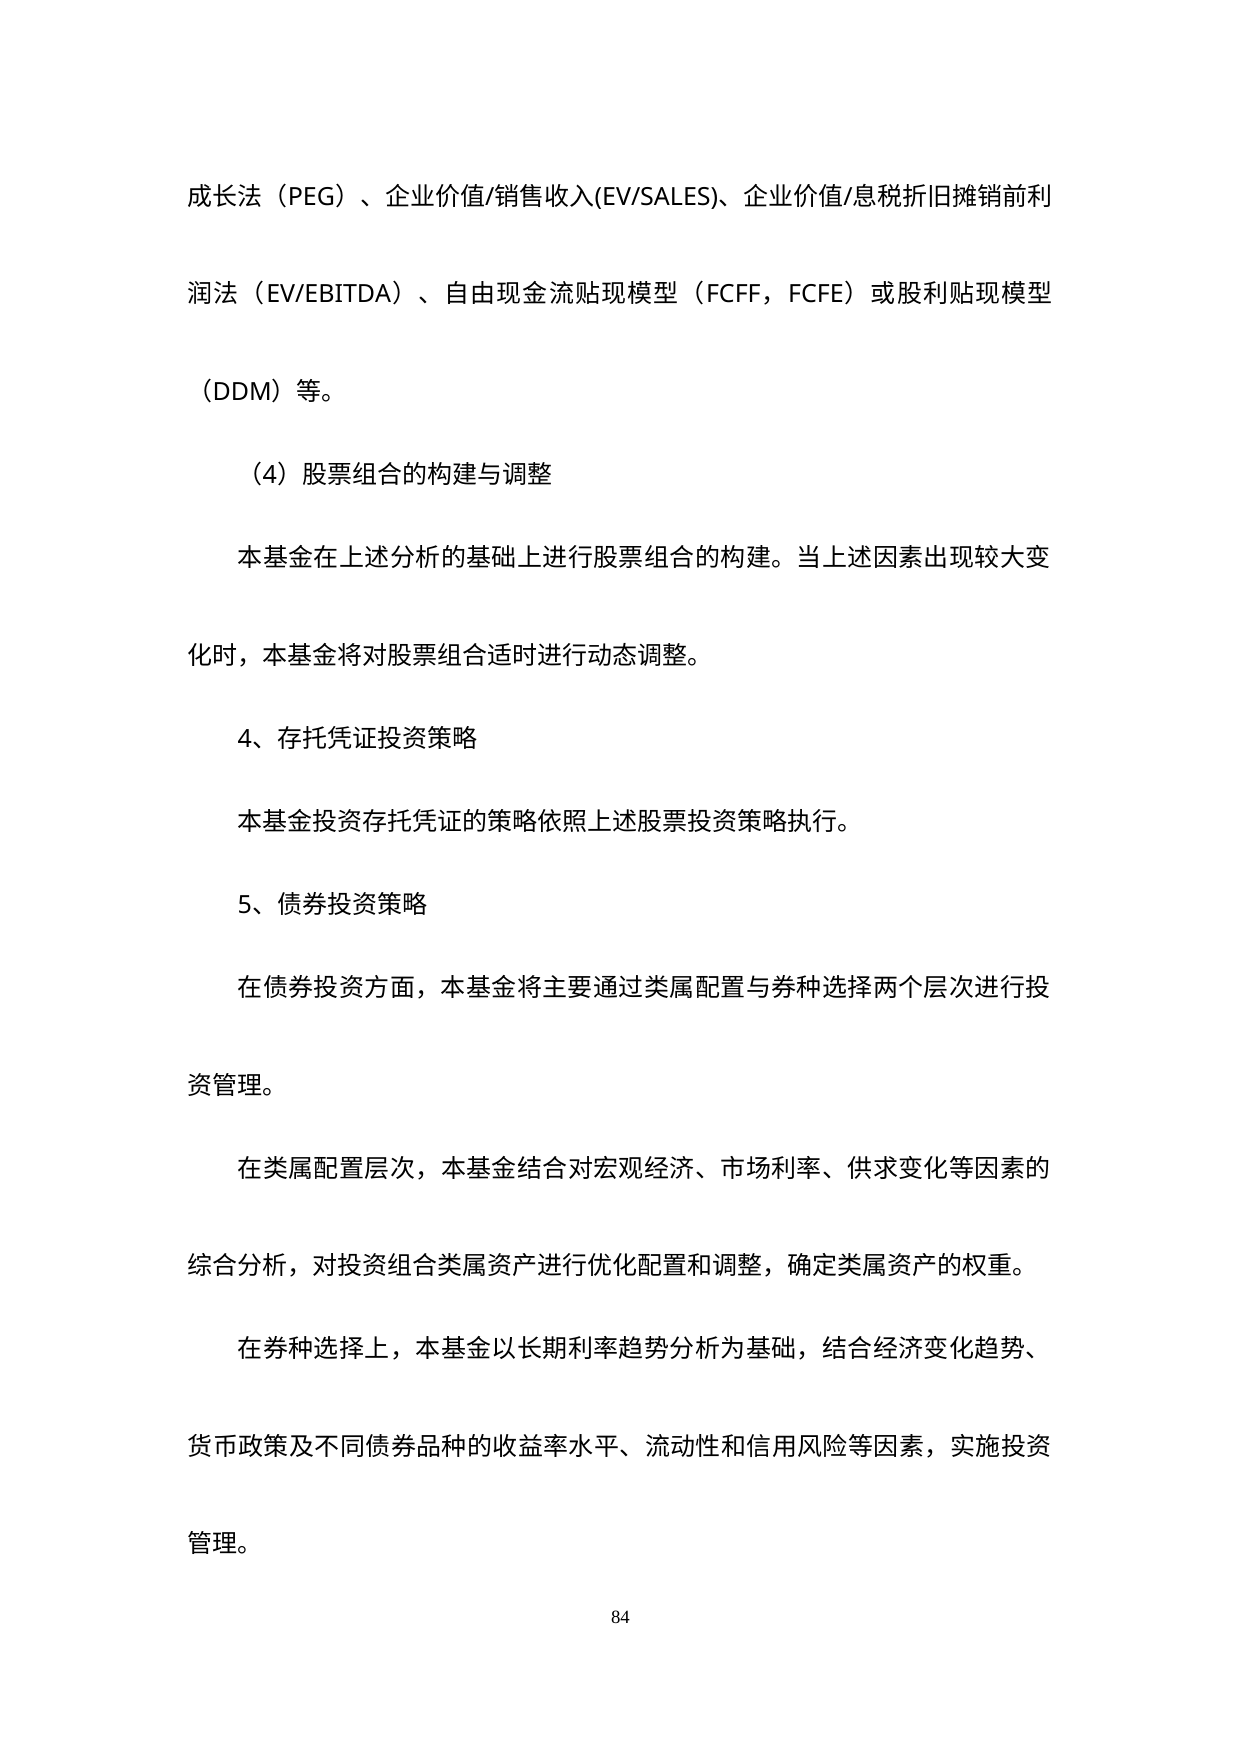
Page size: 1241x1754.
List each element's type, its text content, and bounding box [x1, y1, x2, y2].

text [187, 162, 1053, 422]
text 本基金投资存托凭证的策略依照上述股票投资策略执行。 [187, 787, 1053, 852]
text 在类属配置层次，本基金结合对宏观经济、市场利率、供求变化等因素的综合分析，对投资组合类属资产进行优化配置和调整，确定类属资产的权重。 [187, 1134, 1053, 1296]
text 4、存托凭证投资策略 [187, 704, 1053, 769]
text 本基金在上述分析的基础上进行股票组合的构建。当上述因素出现较大变化时，本基金将对股票组合适时进行动态调整。 [187, 523, 1053, 686]
text 在券种选择上，本基金以长期利率趋势分析为基础，结合经济变化趋势、货币政策及不同债券品种的收益率水平、流动性和信用风险等因素，实施投资管理。 [187, 1314, 1053, 1574]
text 在债券投资方面，本基金将主要通过类属配置与券种选择两个层次进行投资管理。 [187, 953, 1053, 1116]
text （4）股票组合的构建与调整 [187, 440, 1053, 505]
text 5、债券投资策略 [187, 870, 1053, 935]
